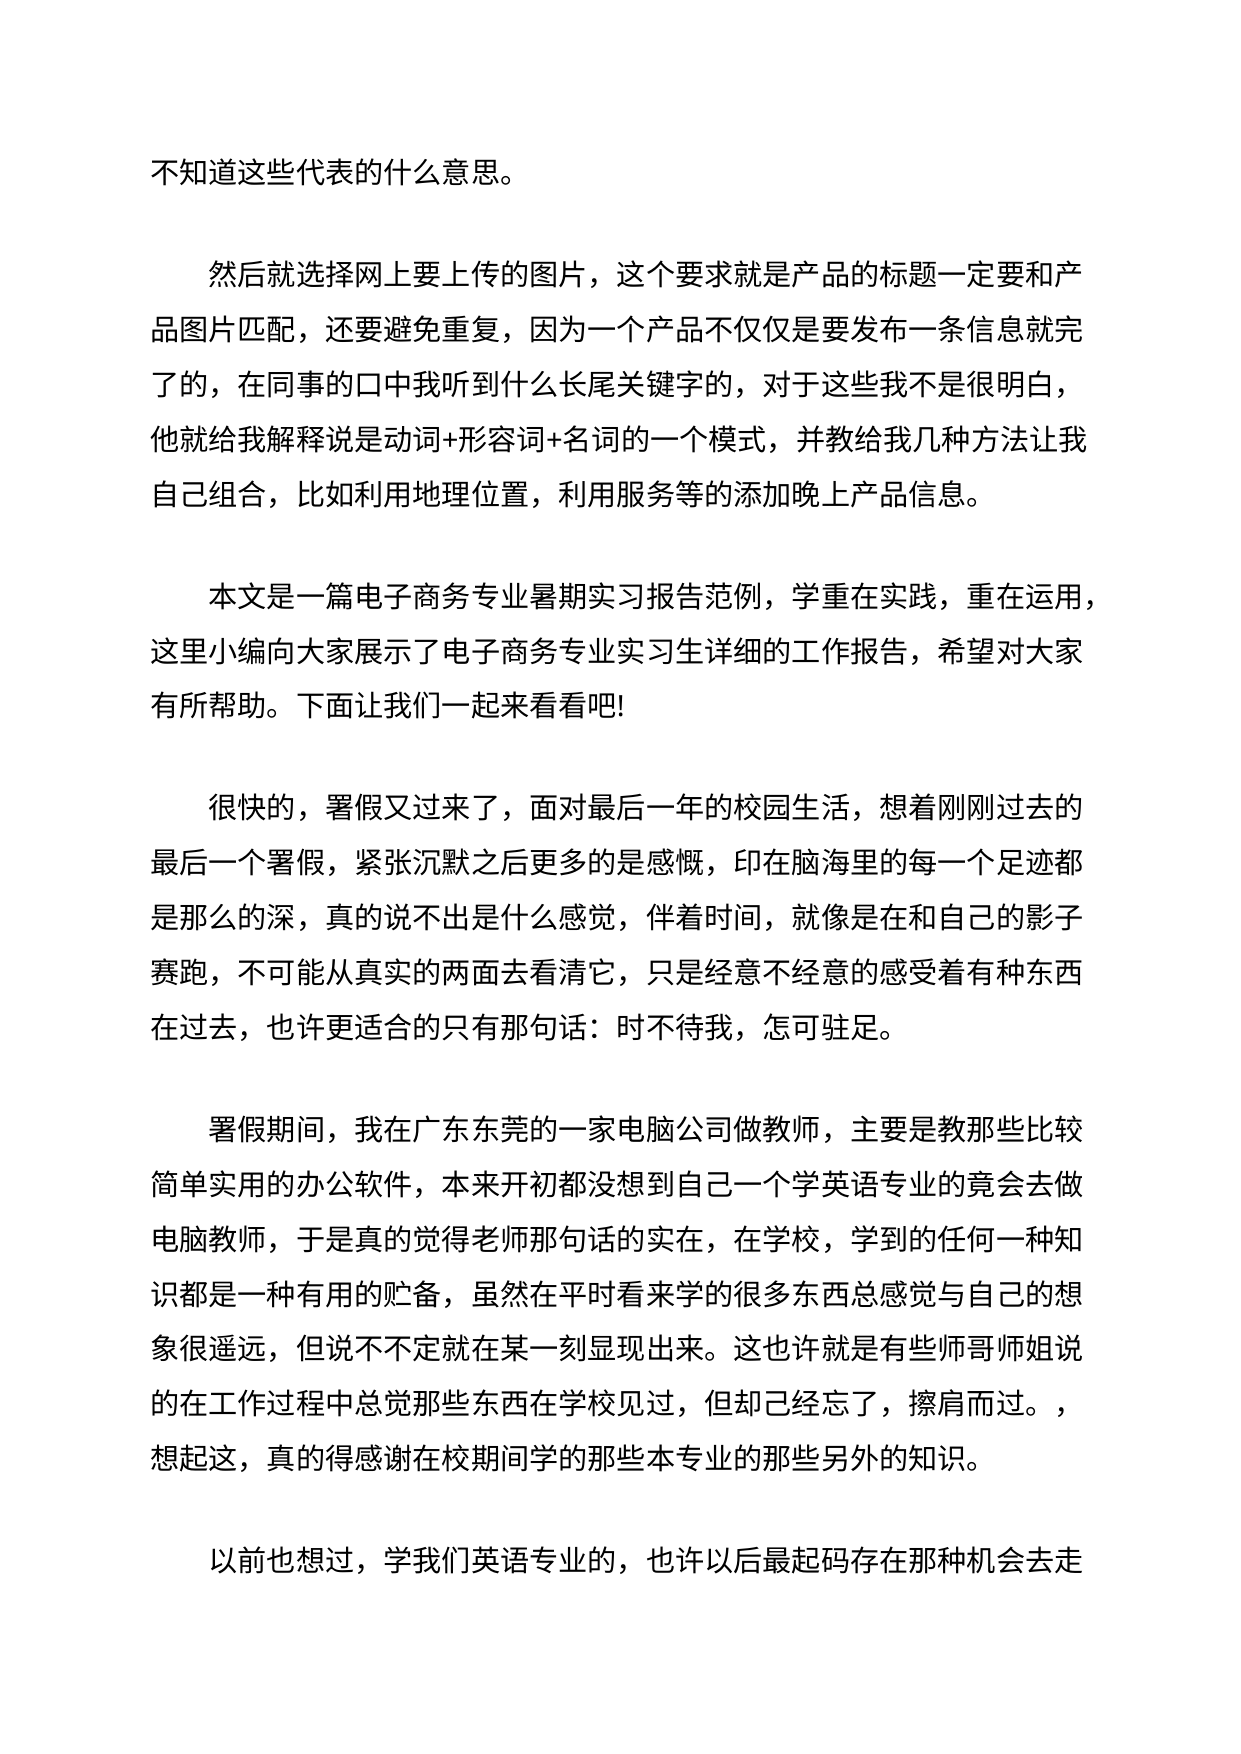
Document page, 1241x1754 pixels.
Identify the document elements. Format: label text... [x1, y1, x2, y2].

text 然后就选择网上要上传的图片，这个要求就是产品的标题一定要和产品图片匹配，还要避免重复，因为一个产品不仅仅是要发布一条信息就完了的，在同事的口中我听到什么长尾关键字的，对于这些我不是很明白，他就给我解释说是动词+形容词+名词的一个模式，并教给我几种方法让我自己组合，比如利用地理位置，利用服务等的添加晚上产品信息。 [150, 252, 1090, 514]
text 署假期间，我在广东东莞的一家电脑公司做教师，主要是教那些比较简单实用的办公软件，本来开初都没想到自己一个学英语专业的竟会去做电脑教师，于是真的觉得老师那句话的实在，在学校，学到的任何一种知识都是一种有用的贮备，虽然在平时看来学的很多东西总感觉与自己的想象很遥远，但说不不定就在某一刻显现出来。这也许就是有些师哥师姐说的在工作过程中总觉那些东西在学校见过，但却己经忘了，擦肩而过。，想起这，真的得感谢在校期间学的那些本专业的那些另外的知识。 [150, 1106, 1090, 1478]
text 很快的，署假又过来了，面对最后一年的校园生活，想着刚刚过去的最后一个署假，紧张沉默之后更多的是感慨，印在脑海里的每一个足迹都是那么的深，真的说不出是什么感觉，伴着时间，就像是在和自己的影子赛跑，不可能从真实的两面去看清它，只是经意不经意的感受着有种东西在过去，也许更适合的只有那句话：时不待我，怎可驻足。 [150, 785, 1090, 1047]
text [150, 150, 1090, 192]
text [150, 1537, 1090, 1580]
text 本文是一篇电子商务专业暑期实习报告范例，学重在实践，重在运用，这里小编向大家展示了电子商务专业实习生详细的工作报告，希望对大家有所帮助。下面让我们一起来看看吧! [150, 573, 1090, 725]
